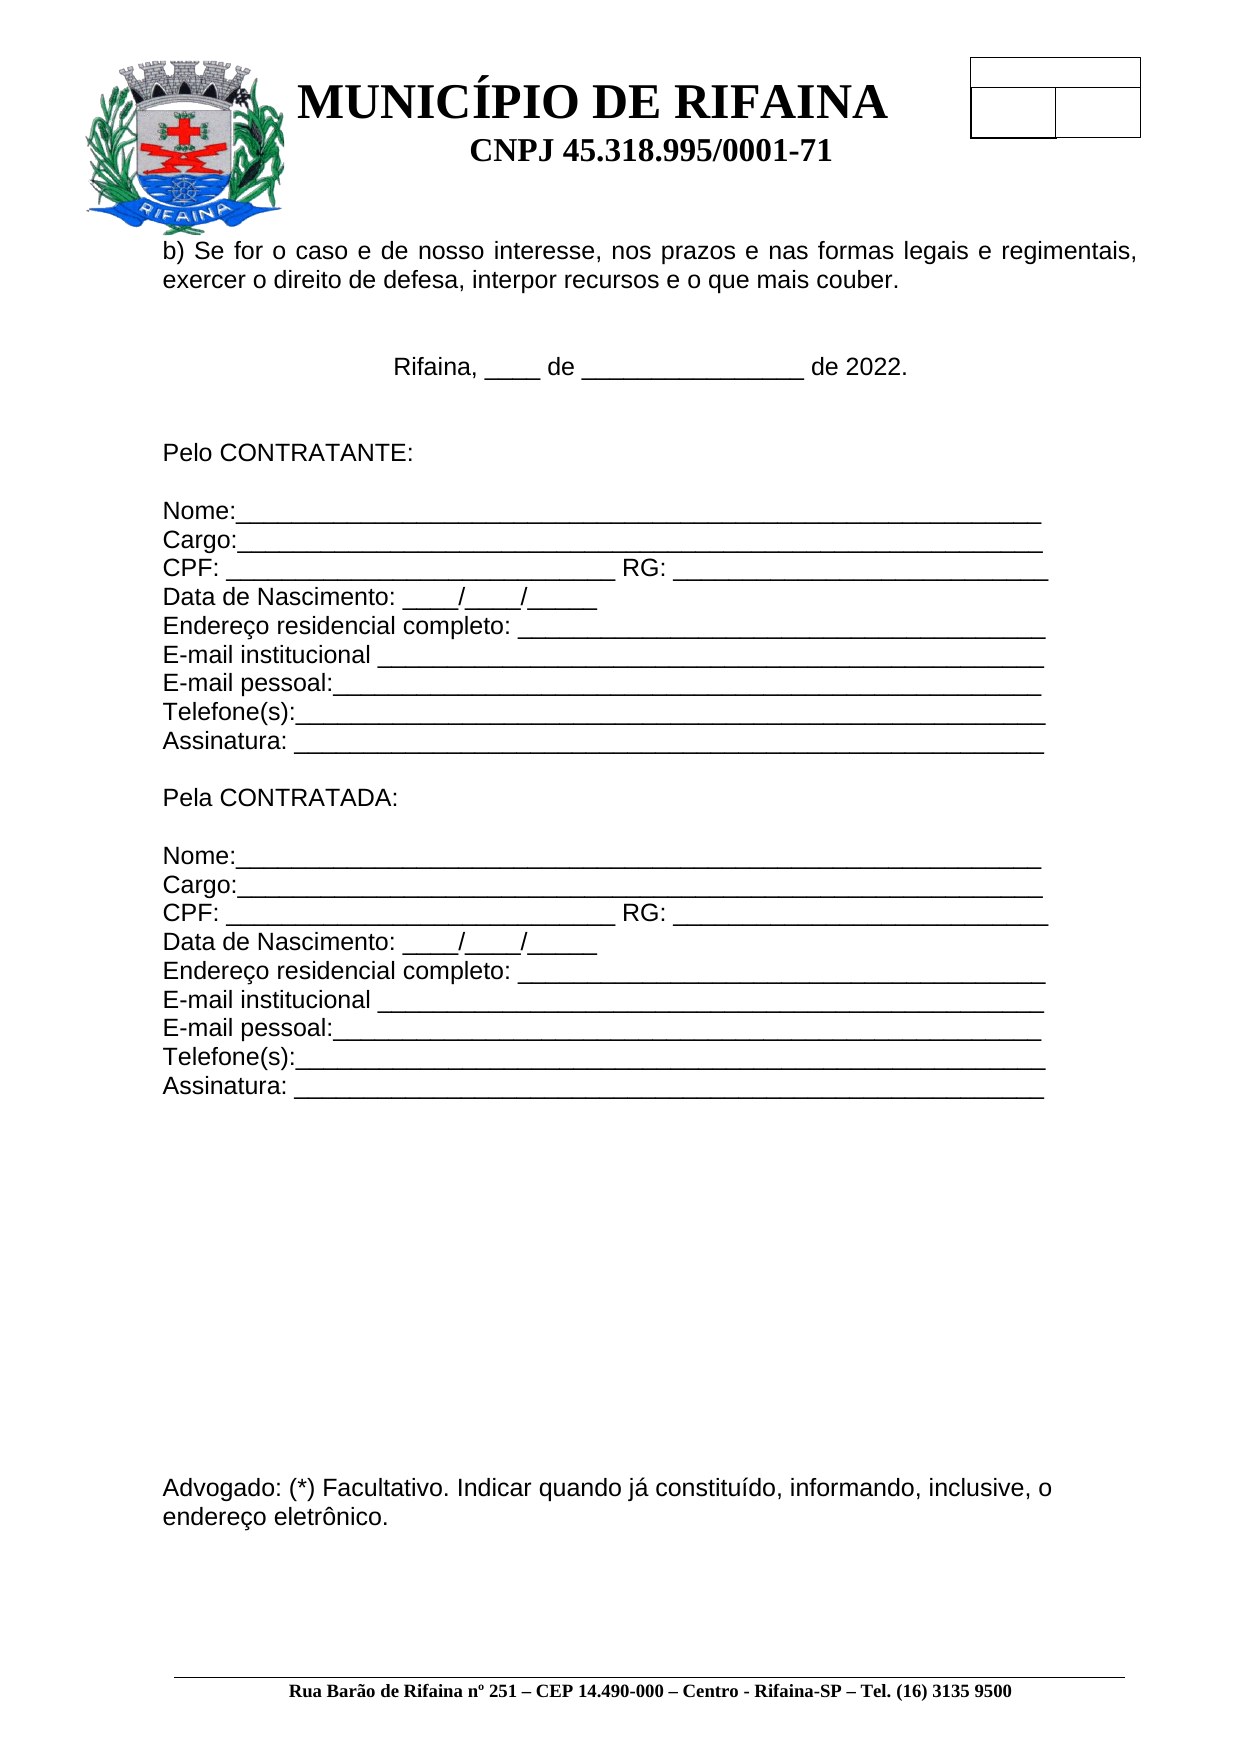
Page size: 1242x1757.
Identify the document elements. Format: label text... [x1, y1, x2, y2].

text Nome:__________________________________________________________ Cargo:__________________________________________________________ [162, 841, 1139, 898]
text E-mail institucional ________________________________________________ [162, 985, 1139, 1013]
text Data de Nascimento: ____/____/_____ [162, 582, 1139, 611]
text Assinatura: ______________________________________________________ [162, 726, 1139, 755]
text Rifaina, ____ de ________________ de 2022. [162, 352, 1139, 381]
text Endereço residencial completo: ______________________________________ [162, 956, 1139, 985]
text Advogado: (*) Facultativo. Indicar quando já constituído, informando, inclusive, o endereço eletrônico. [162, 1473, 1139, 1531]
text CPF: ____________________________ RG: ___________________________ [162, 553, 1139, 582]
text E-mail pessoal:___________________________________________________ Telefone(s):______________________________________________________ [162, 668, 1139, 726]
text Endereço residencial completo: ______________________________________ [162, 611, 1139, 640]
text Assinatura: ______________________________________________________ [162, 1071, 1139, 1100]
text b) Se for o caso e de nosso interesse, nos prazos e nas formas legais e regimentais, exercer o direito de defesa, interpor recursos e o que mais couber. [162, 236, 1139, 294]
text CPF: ____________________________ RG: ___________________________ [162, 898, 1139, 927]
text Nome:__________________________________________________________ Cargo:__________________________________________________________ [162, 496, 1139, 553]
text Pela CONTRATADA: [162, 783, 1139, 812]
text E-mail institucional ________________________________________________ [162, 640, 1139, 668]
text Data de Nascimento: ____/____/_____ [162, 927, 1139, 956]
text E-mail pessoal:___________________________________________________ Telefone(s):______________________________________________________ [162, 1013, 1139, 1071]
picture [84, 57, 285, 236]
text Pelo CONTRATANTE: [162, 438, 1139, 467]
